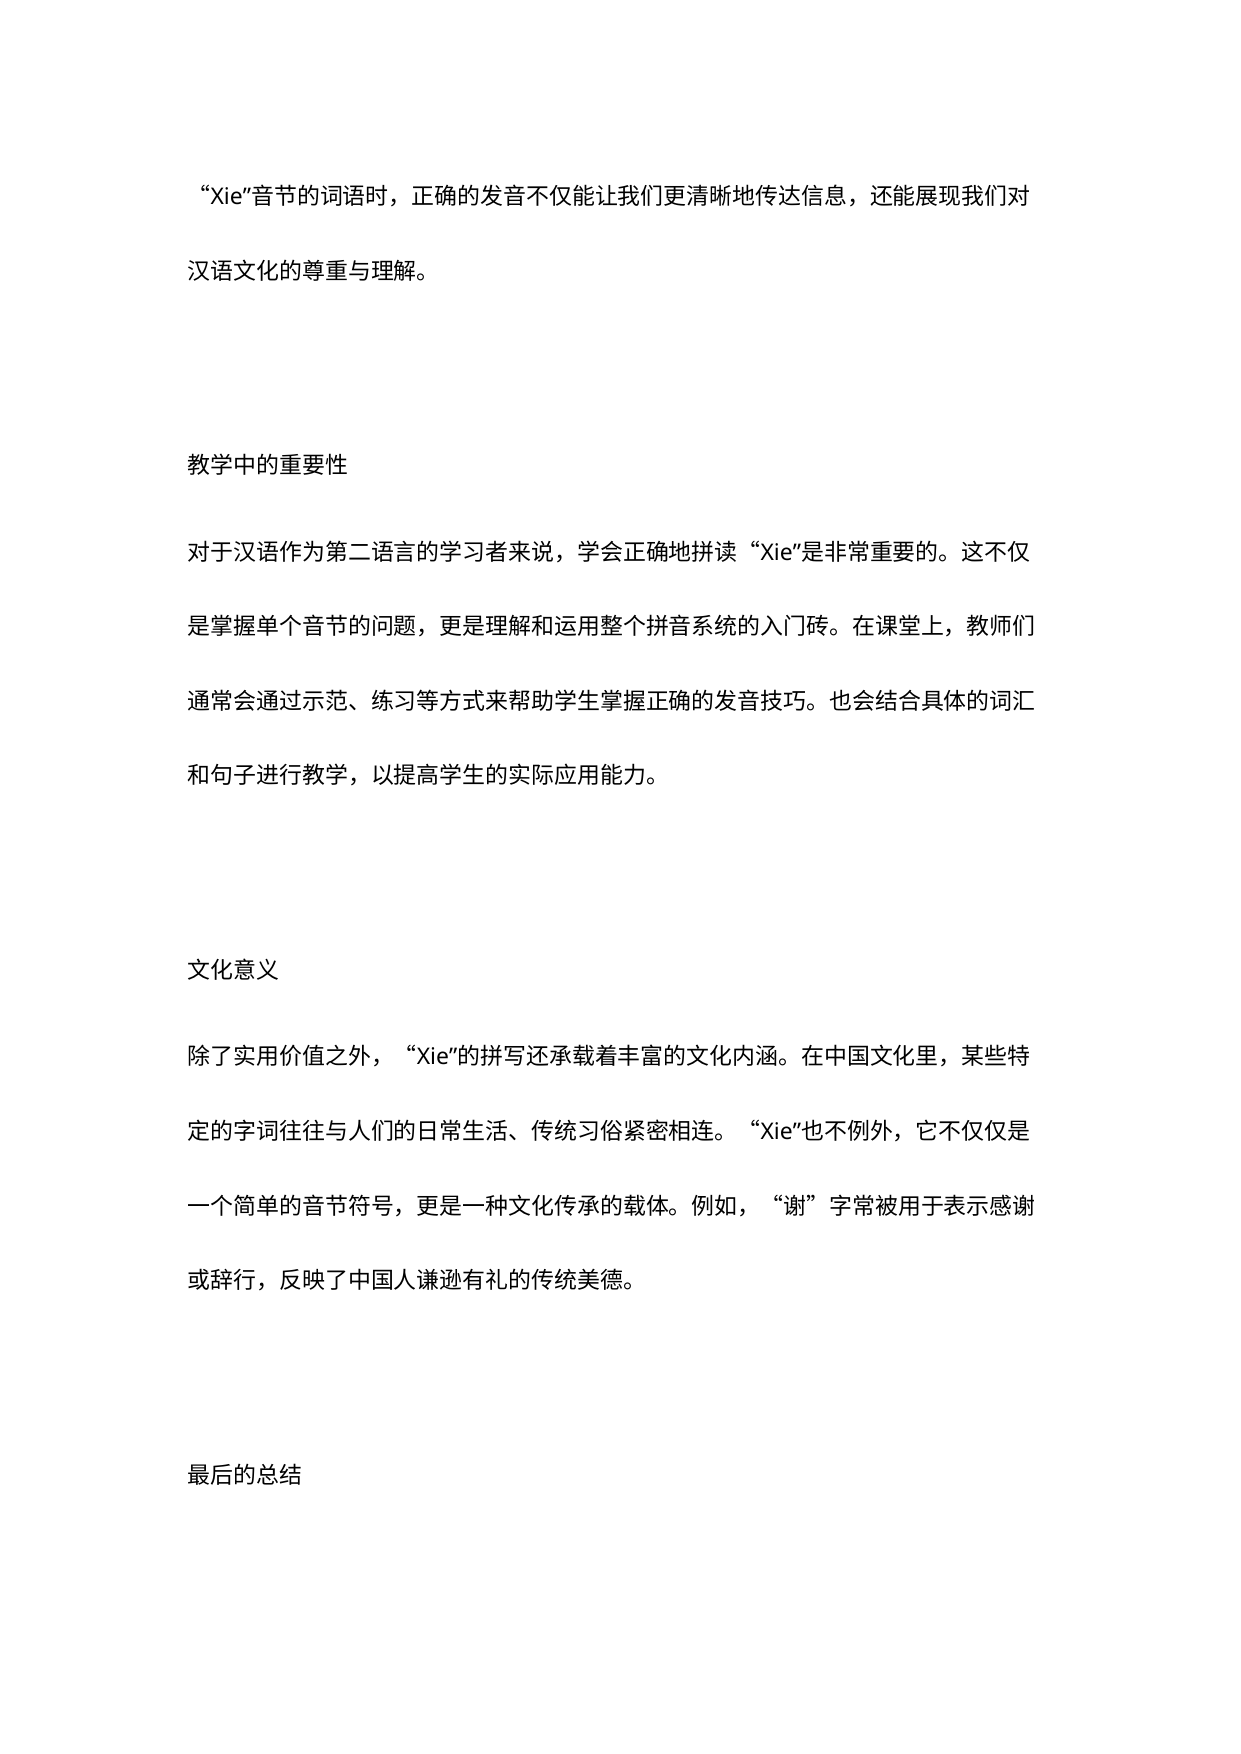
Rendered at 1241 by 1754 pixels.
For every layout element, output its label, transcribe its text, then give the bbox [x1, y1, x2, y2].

text 教学中的重要性 [187, 431, 1053, 496]
text 对于汉语作为第二语言的学习者来说，学会正确地拼读“Xie”是非常重要的。这不仅是掌握单个音节的问题，更是理解和运用整个拼音系统的入门砖。在课堂上，教师们通常会通过示范、练习等方式来帮助学生掌握正确的发音技巧。也会结合具体的词汇和句子进行教学，以提高学生的实际应用能力。 [187, 517, 1053, 807]
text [187, 162, 1053, 302]
text 文化意义 [187, 936, 1053, 1001]
text 最后的总结 [187, 1441, 1053, 1506]
text 除了实用价值之外，“Xie”的拼写还承载着丰富的文化内涵。在中国文化里，某些特定的字词往往与人们的日常生活、传统习俗紧密相连。“Xie”也不例外，它不仅仅是一个简单的音节符号，更是一种文化传承的载体。例如，“谢”字常被用于表示感谢或辞行，反映了中国人谦逊有礼的传统美德。 [187, 1022, 1053, 1311]
